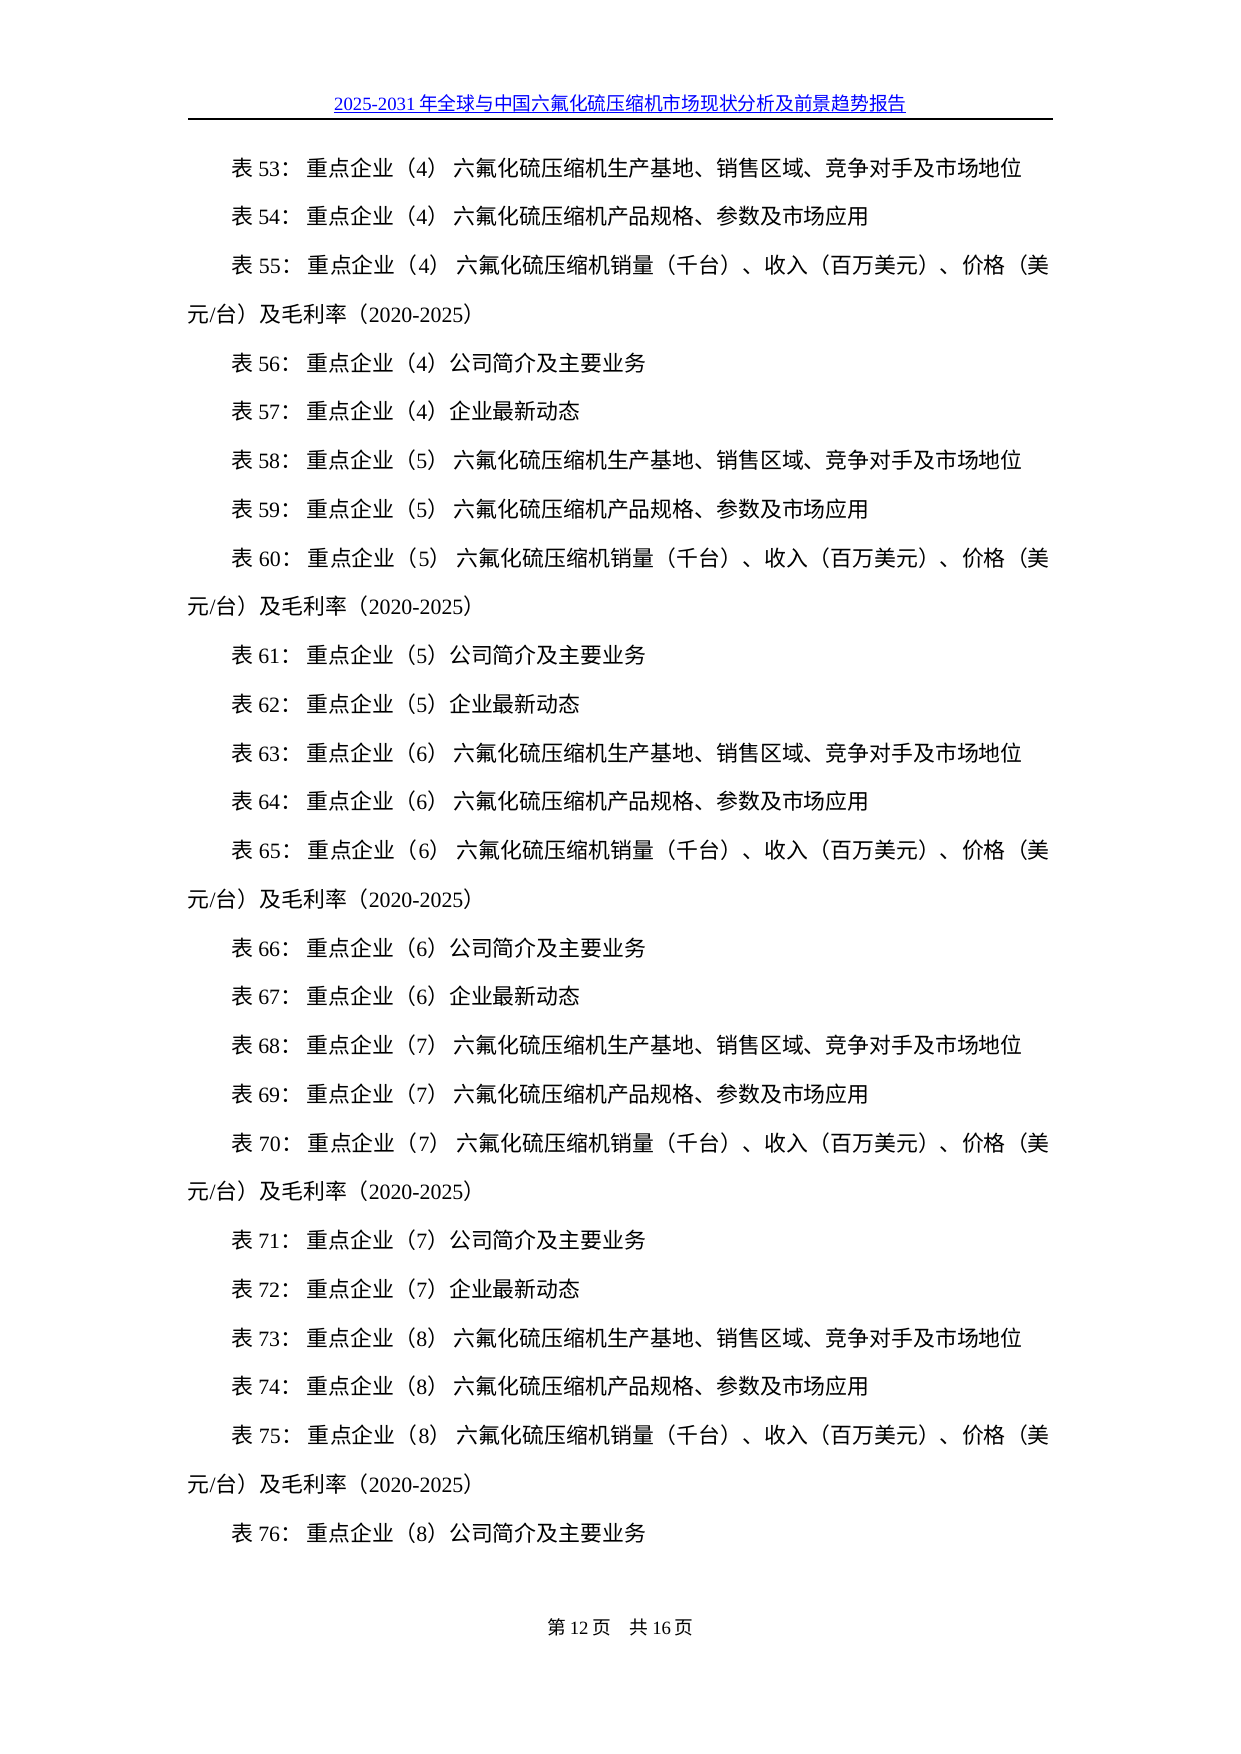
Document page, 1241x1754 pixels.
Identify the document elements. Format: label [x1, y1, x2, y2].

text [187, 150, 1053, 1548]
